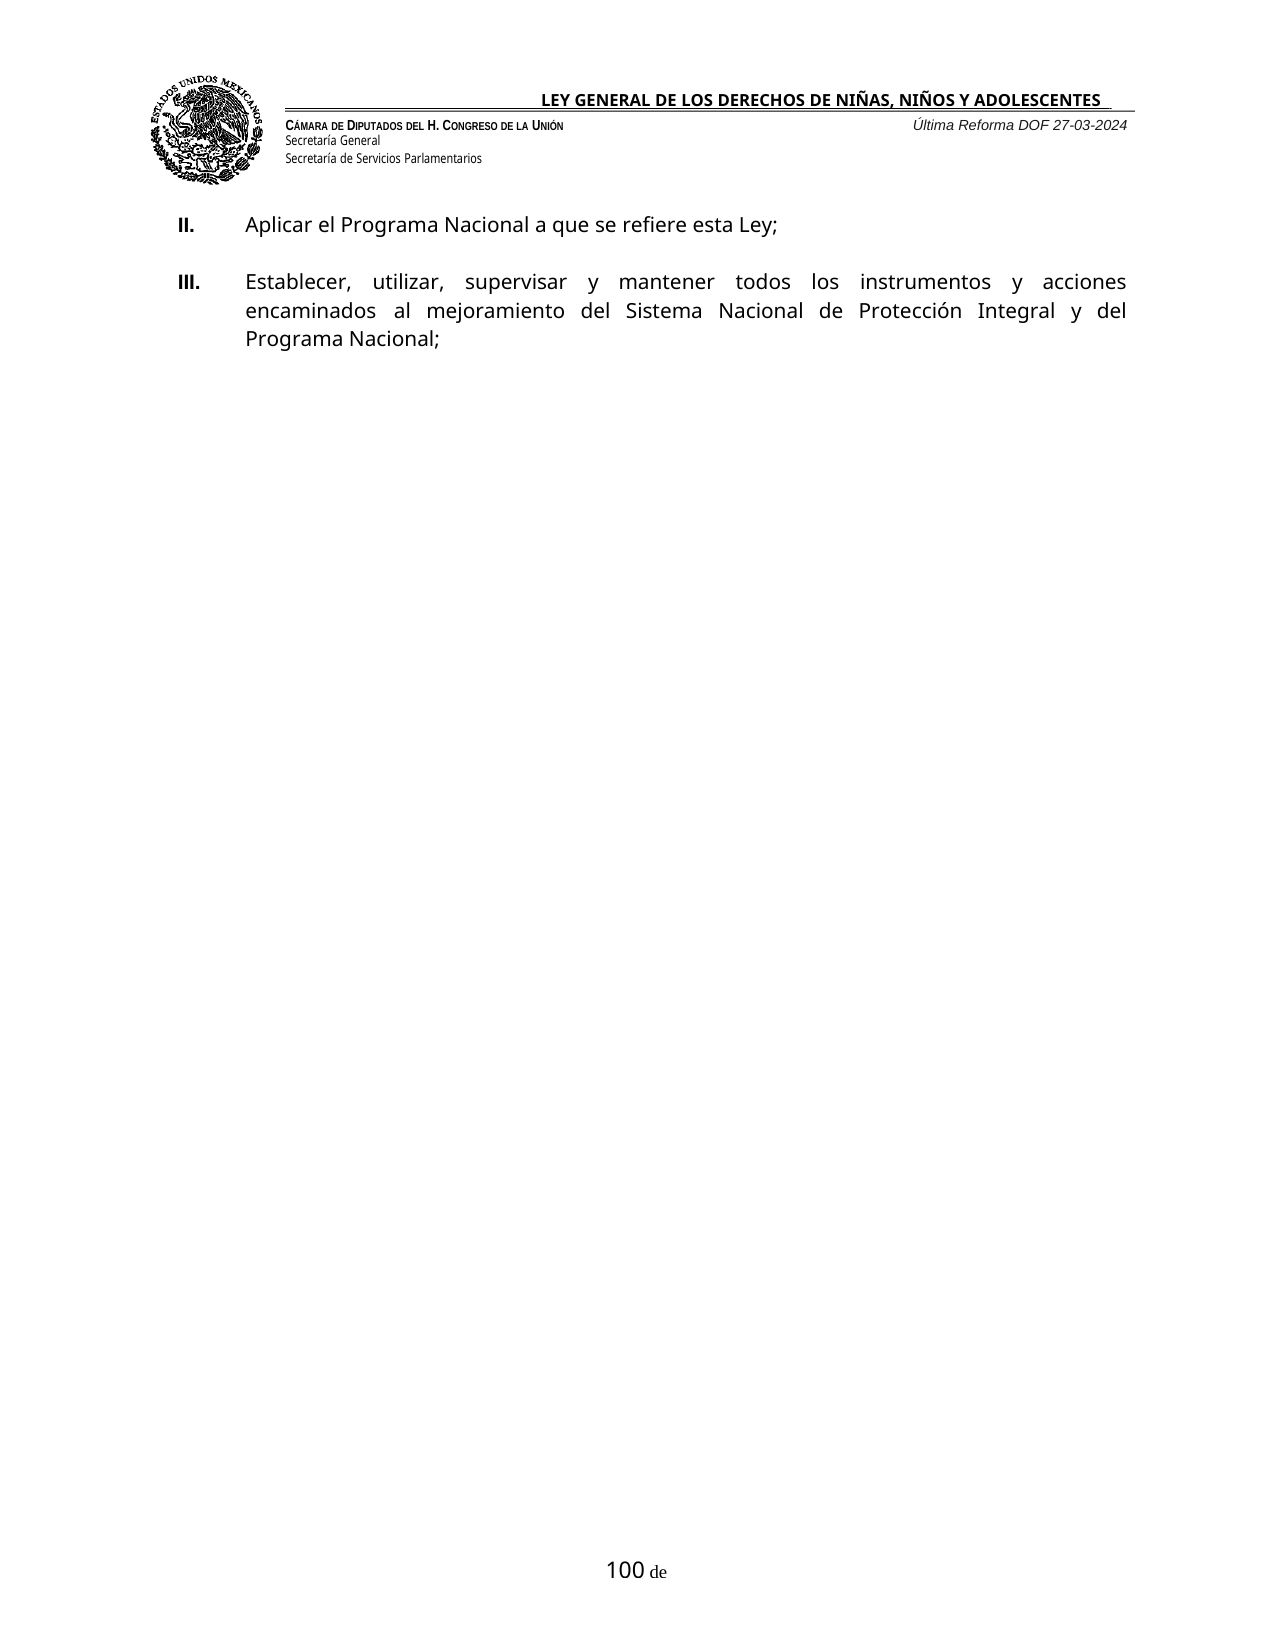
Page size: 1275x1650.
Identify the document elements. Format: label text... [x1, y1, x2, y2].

list Aplicar el Programa Nacional a que se refiere esta Ley; [178, 210, 1139, 239]
picture [150, 75, 263, 185]
list Establecer, utilizar, supervisar y mantener todos los instrumentos y acciones encaminados al mejoramiento del Sistema Nacional de Protección Integral y del Programa Nacional; [178, 267, 1127, 353]
